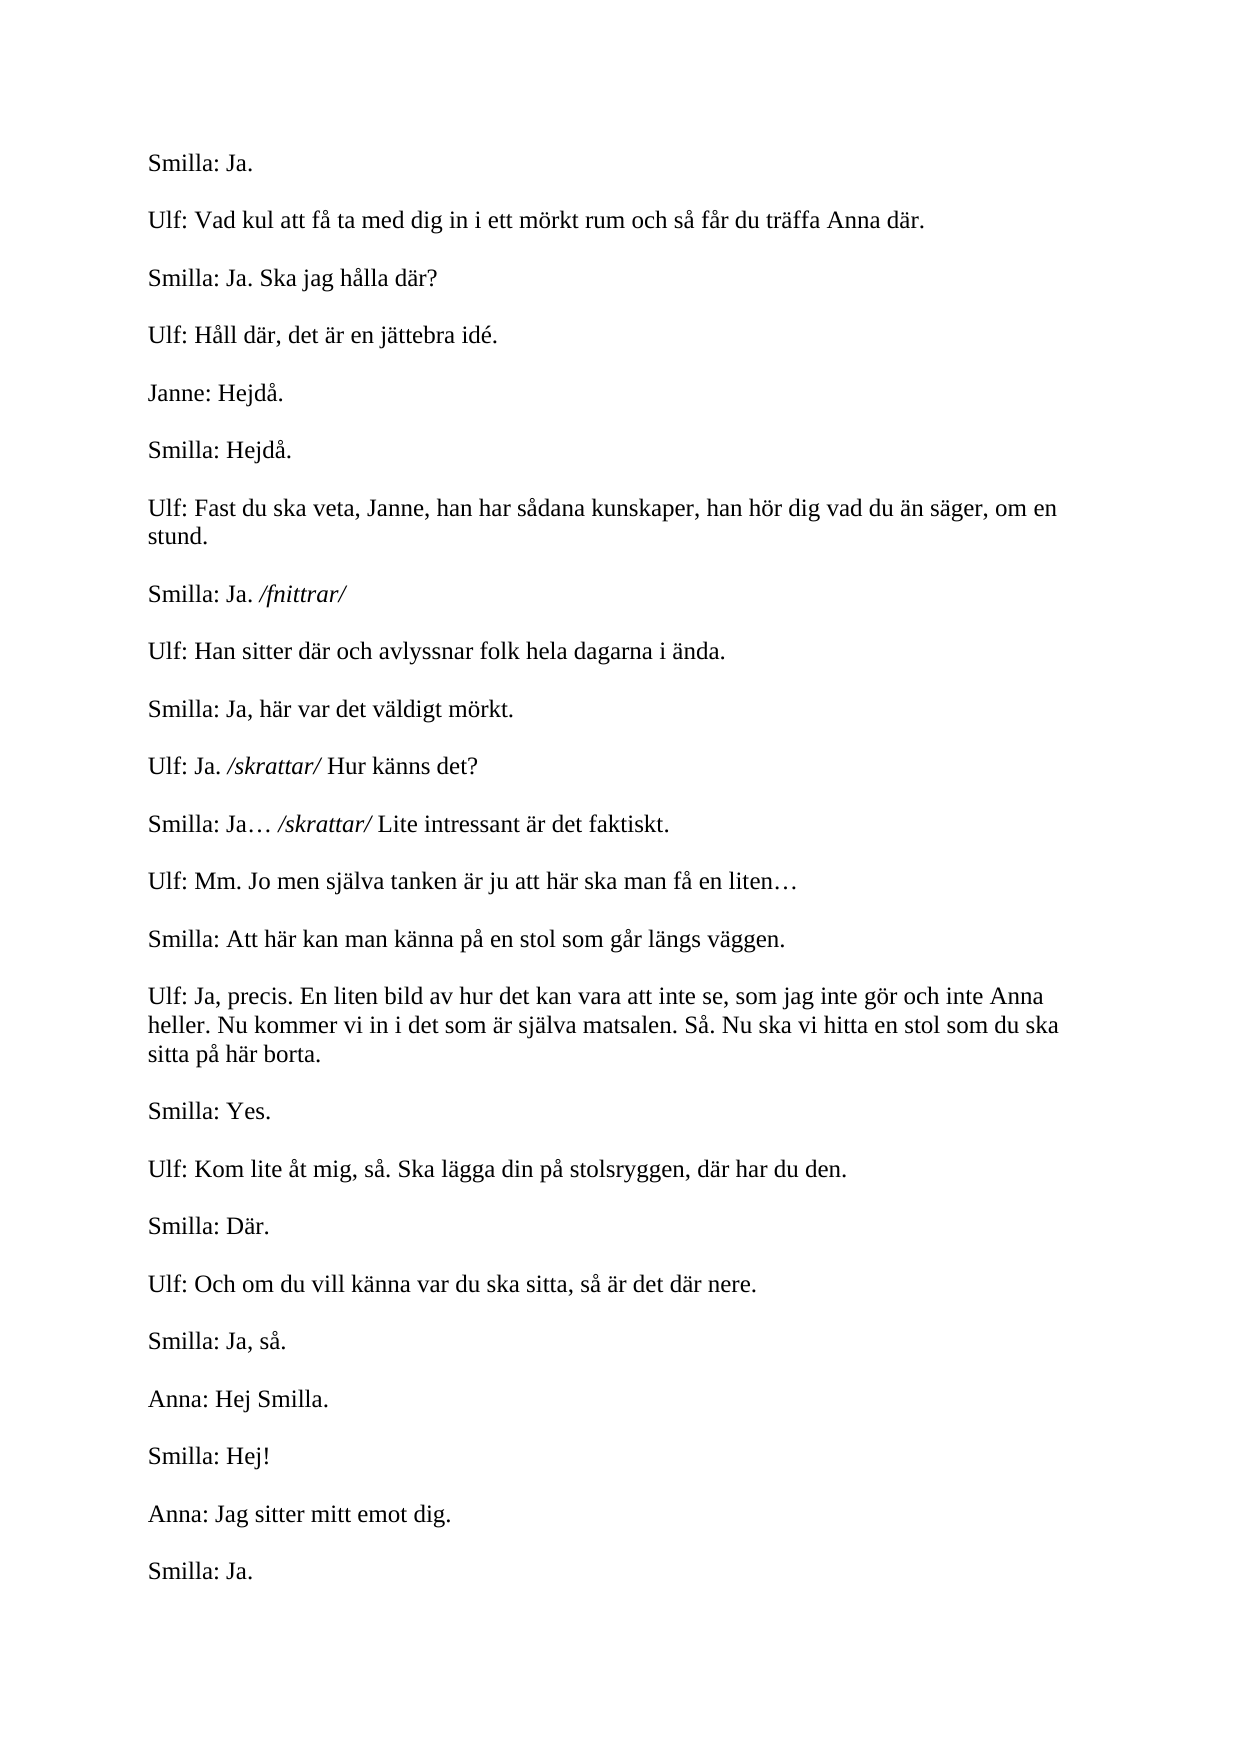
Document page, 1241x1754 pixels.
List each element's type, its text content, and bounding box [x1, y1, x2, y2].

text Ulf: Han sitter där och avlyssnar folk hela dagarna i ända. [148, 636, 1093, 665]
text Ulf: Och om du vill känna var du ska sitta, så är det där nere. [148, 1269, 1093, 1298]
text Smilla: Ja. Ska jag hålla där? [148, 263, 1093, 291]
text Smilla: Ja, här var det väldigt mörkt. [148, 694, 1093, 723]
text Anna: Hej Smilla. [148, 1384, 1093, 1413]
text Ulf: Ja, precis. En liten bild av hur det kan vara att inte se, som jag inte gör och inte Anna heller. Nu kommer vi in i det som är själva matsalen. Så. Nu ska vi hitta en stol som du ska sitta på här borta. [148, 981, 1093, 1068]
text Ulf: Ja. /skrattar/ Hur känns det? [148, 751, 1093, 780]
text Smilla: Ja. /fnittrar/ [148, 579, 1093, 608]
text Smilla: Hej! [148, 1441, 1093, 1470]
text Smilla: Där. [148, 1211, 1093, 1240]
text Ulf: Fast du ska veta, Janne, han har sådana kunskaper, han hör dig vad du än säger, om en stund. [148, 493, 1093, 550]
text Janne: Hejdå. [148, 378, 1093, 406]
text Smilla: Att här kan man känna på en stol som går längs väggen. [148, 924, 1093, 953]
text Smilla: Hejdå. [148, 435, 1093, 464]
text Smilla: Ja. [148, 148, 1093, 176]
text Ulf: Kom lite åt mig, så. Ska lägga din på stolsryggen, där har du den. [148, 1154, 1093, 1183]
text Smilla: Ja… /skrattar/ Lite intressant är det faktiskt. [148, 809, 1093, 838]
text Ulf: Mm. Jo men själva tanken är ju att här ska man få en liten… [148, 866, 1093, 895]
text Smilla: Ja, så. [148, 1326, 1093, 1355]
text Ulf: Vad kul att få ta med dig in i ett mörkt rum och så får du träffa Anna där. [148, 205, 1093, 234]
text Ulf: Håll där, det är en jättebra idé. [148, 320, 1093, 349]
text Smilla: Yes. [148, 1096, 1093, 1125]
text Anna: Jag sitter mitt emot dig. [148, 1499, 1093, 1528]
text Smilla: Ja. [148, 1556, 1093, 1585]
